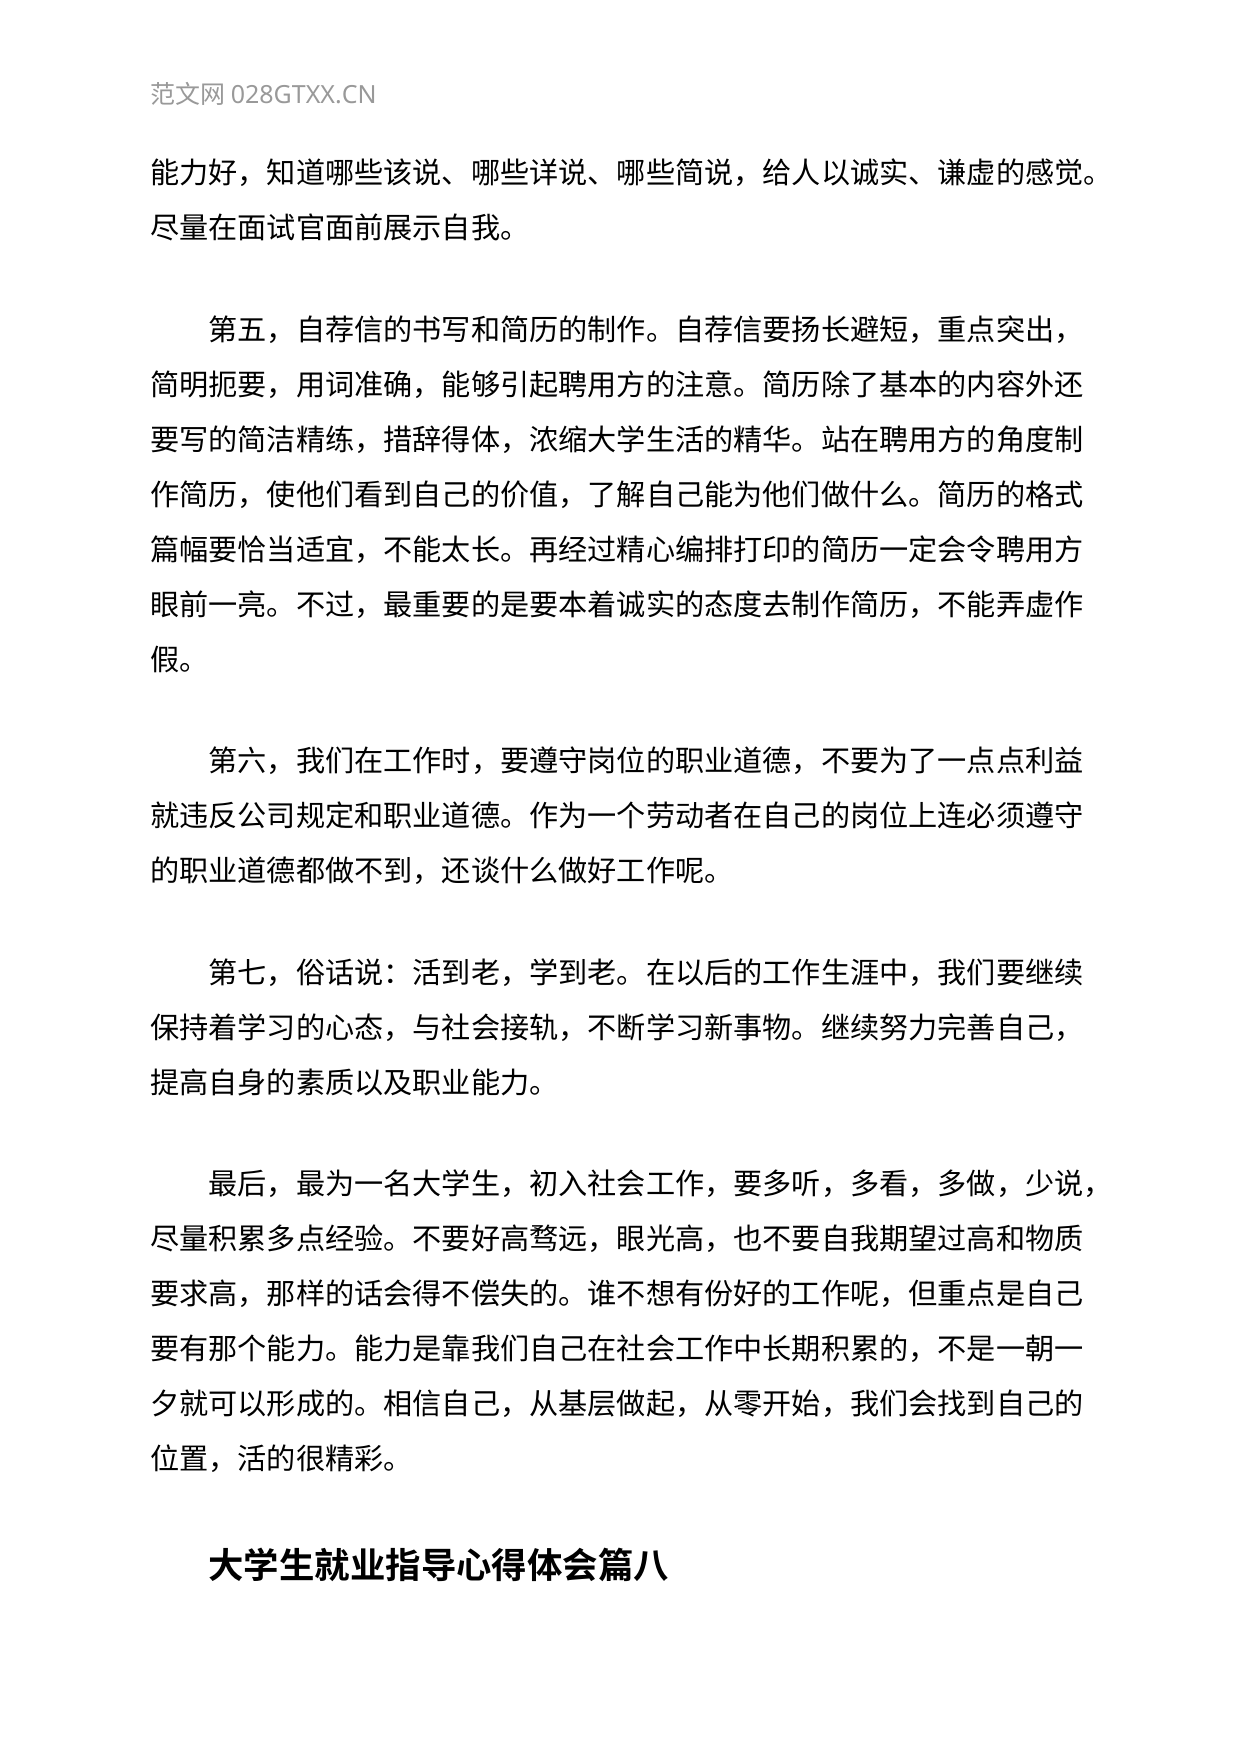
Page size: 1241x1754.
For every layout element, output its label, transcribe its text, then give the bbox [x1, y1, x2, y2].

text 第七，俗话说：活到老，学到老。在以后的工作生涯中，我们要继续保持着学习的心态，与社会接轨，不断学习新事物。继续努力完善自己，提高自身的素质以及职业能力。 [150, 949, 1090, 1101]
text 第五，自荐信的书写和简历的制作。自荐信要扬长避短，重点突出，简明扼要，用词准确，能够引起聘用方的注意。简历除了基本的内容外还要写的简洁精练，措辞得体，浓缩大学生活的精华。站在聘用方的角度制作简历，使他们看到自己的价值，了解自己能为他们做什么。简历的格式篇幅要恰当适宜，不能太长。再经过精心编排打印的简历一定会令聘用方眼前一亮。不过，最重要的是要本着诚实的态度去制作简历，不能弄虚作假。 [150, 307, 1090, 678]
text 第六，我们在工作时，要遵守岗位的职业道德，不要为了一点点利益就违反公司规定和职业道德。作为一个劳动者在自己的岗位上连必须遵守的职业道德都做不到，还谈什么做好工作呢。 [150, 738, 1090, 890]
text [150, 150, 1090, 247]
text 最后，最为一名大学生，初入社会工作，要多听，多看，多做，少说，尽量积累多点经验。不要好高骛远，眼光高，也不要自我期望过高和物质要求高，那样的话会得不偿失的。谁不想有份好的工作呢，但重点是自己要有那个能力。能力是靠我们自己在社会工作中长期积累的，不是一朝一夕就可以形成的。相信自己，从基层做起，从零开始，我们会找到自己的位置，活的很精彩。 [150, 1161, 1090, 1478]
text 大学生就业指导心得体会篇八 [150, 1537, 1090, 1588]
